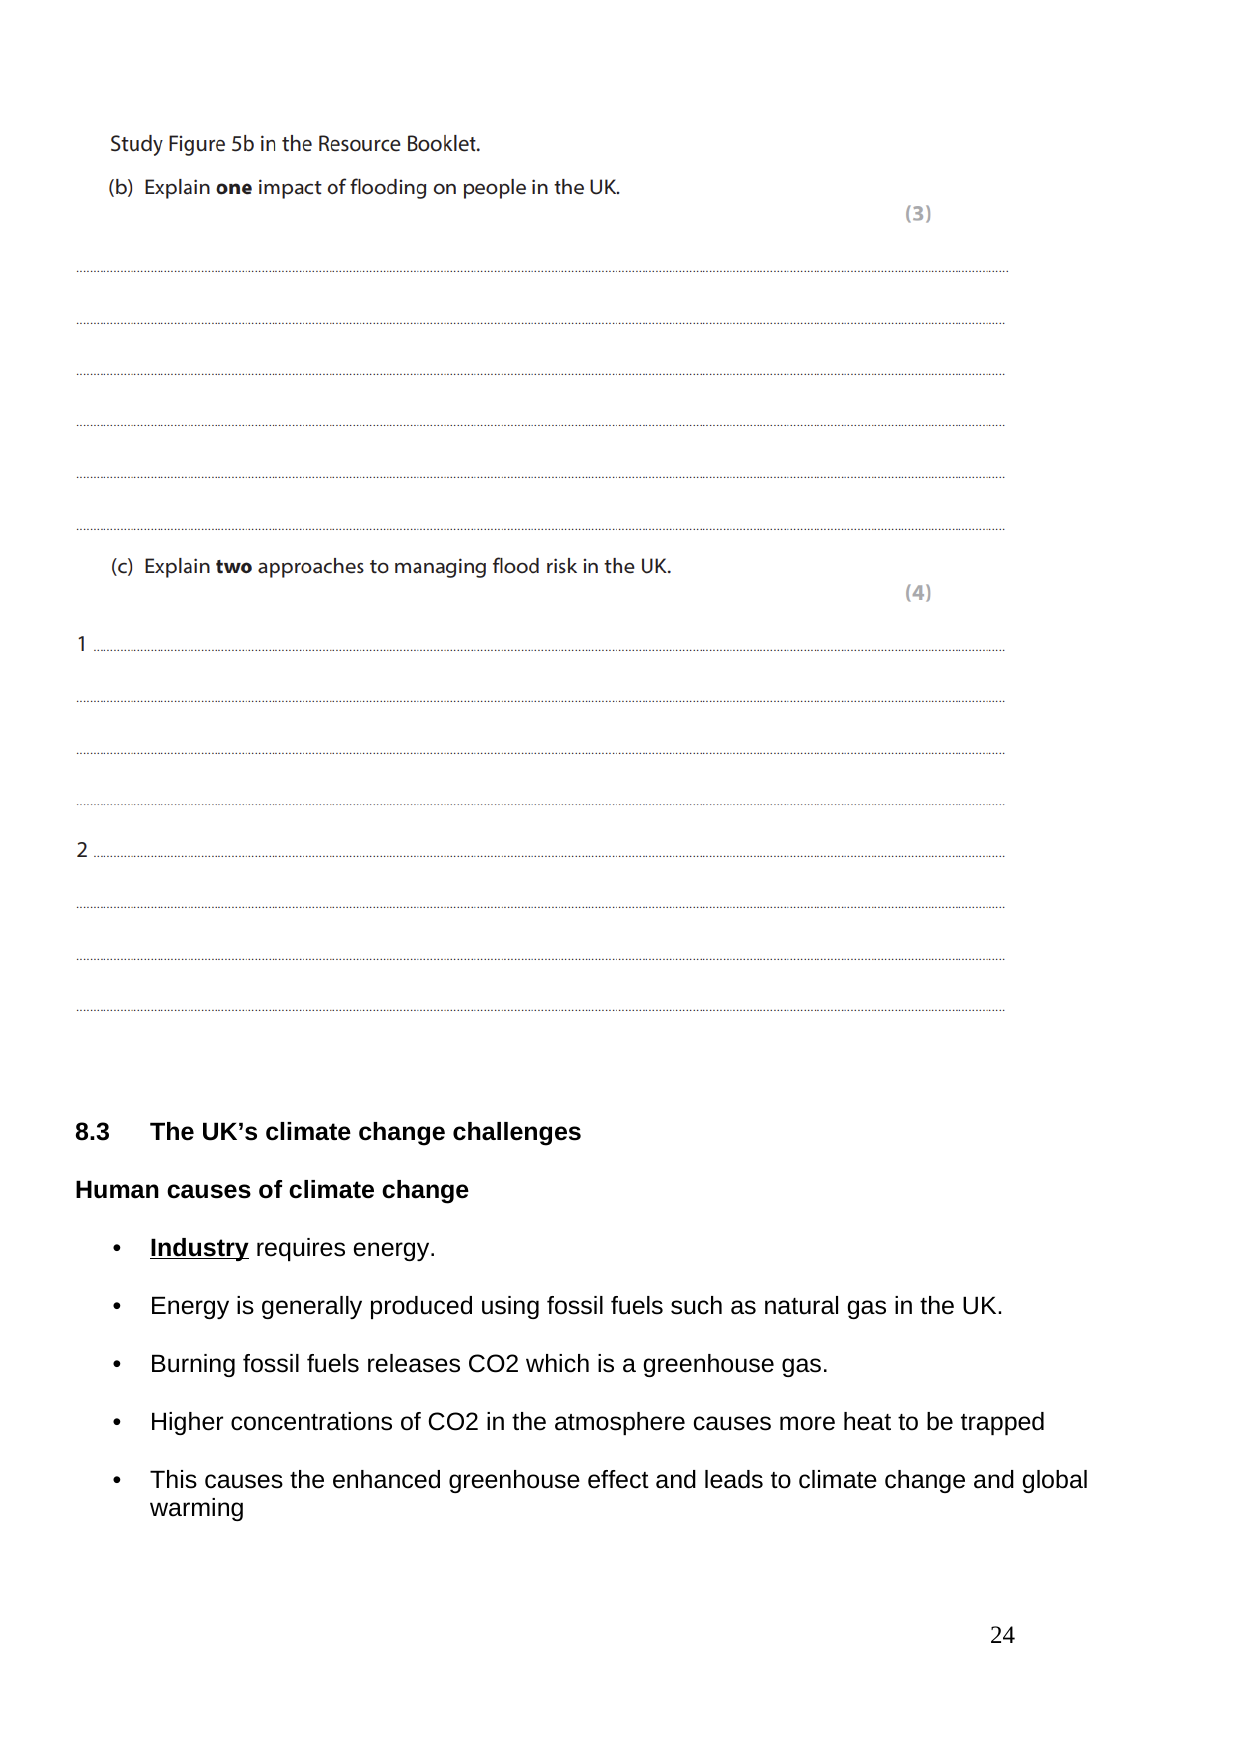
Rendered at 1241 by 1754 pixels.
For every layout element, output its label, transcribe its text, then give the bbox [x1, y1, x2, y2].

list This causes the enhanced greenhouse effect and leads to climate change and global warming [112, 1465, 1165, 1522]
picture [75, 133, 1016, 1038]
list Burning fossil fuels releases CO2 which is a greenhouse gas. [112, 1349, 1165, 1378]
text Human causes of climate change [75, 1175, 1165, 1204]
list The UK’s climate change challenges [75, 1117, 1165, 1146]
list Industry requires energy. [112, 1233, 1165, 1262]
list Energy is generally produced using fossil fuels such as natural gas in the UK. [112, 1291, 1165, 1320]
list Higher concentrations of CO2 in the atmosphere causes more heat to be trapped [112, 1407, 1165, 1436]
